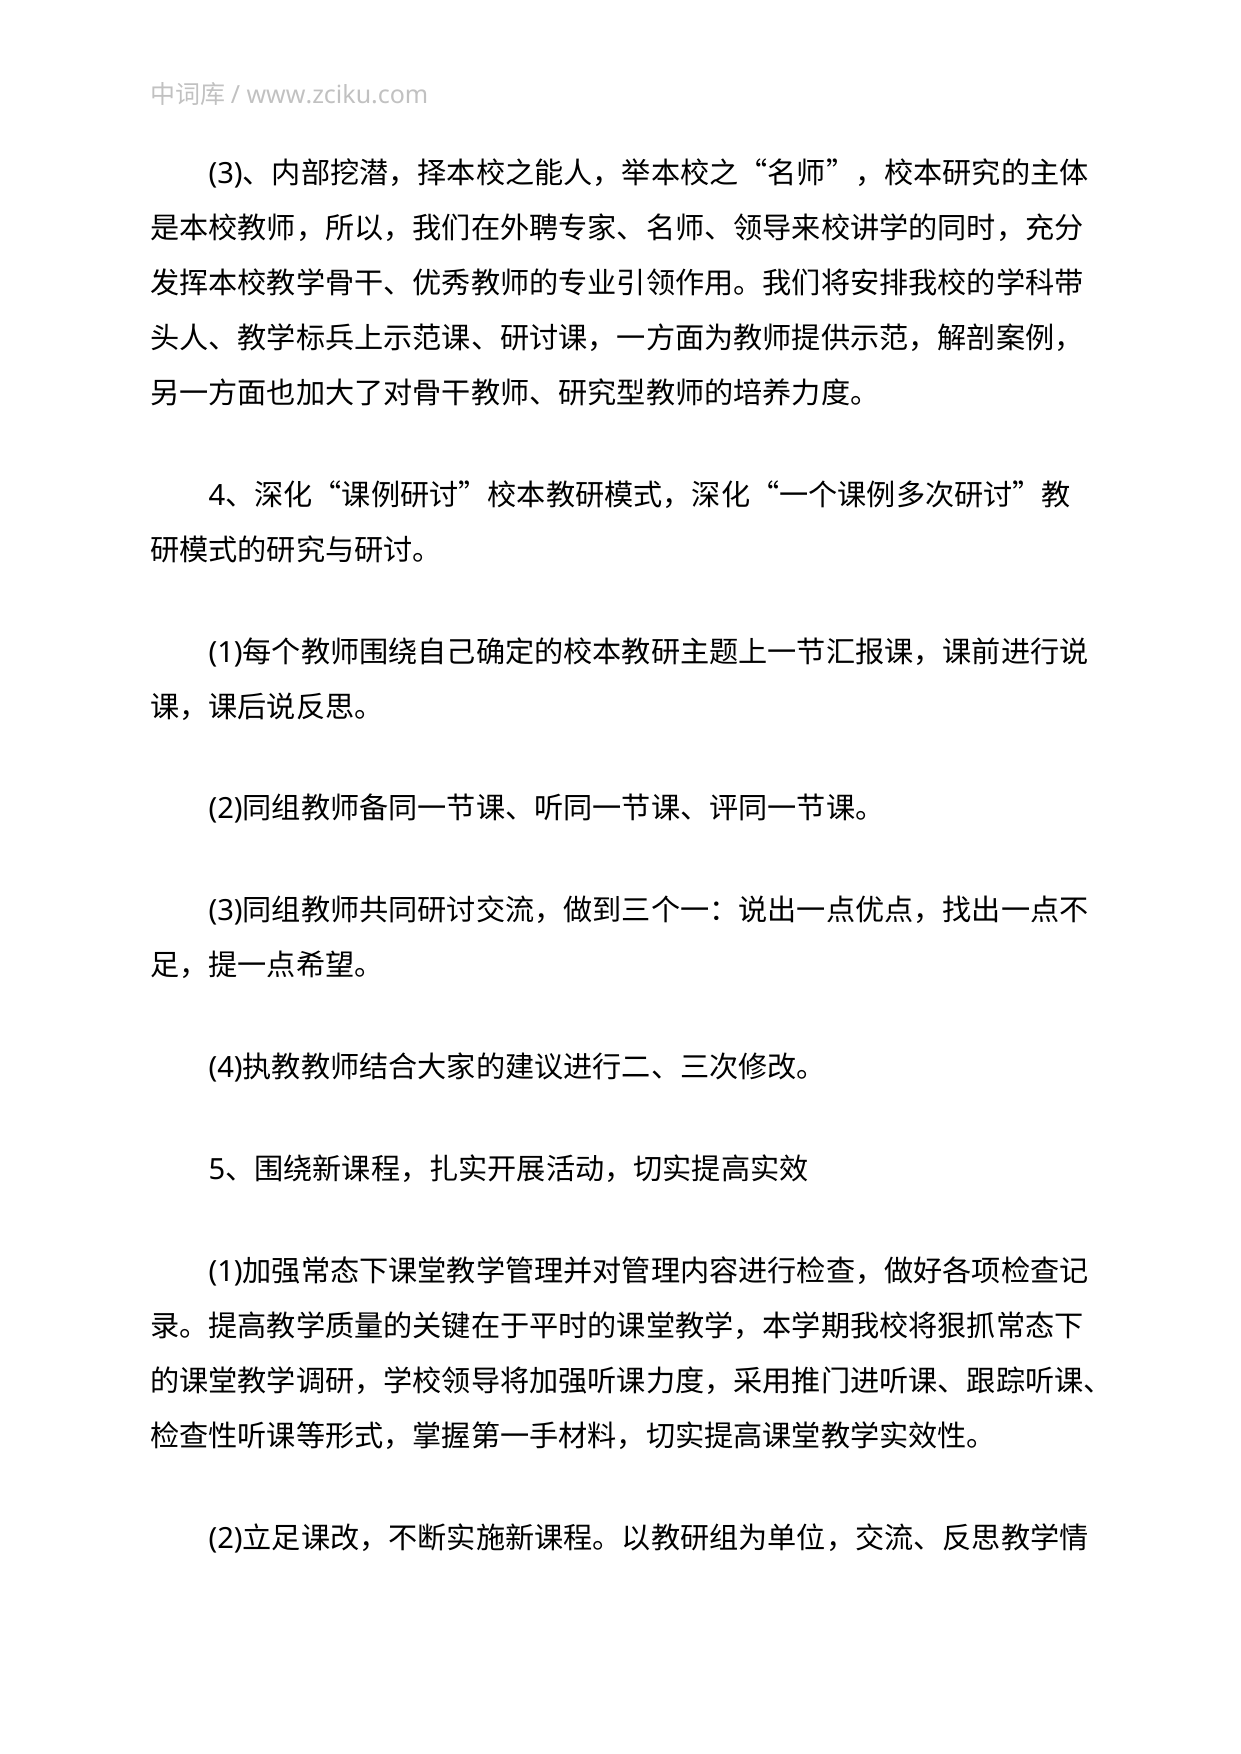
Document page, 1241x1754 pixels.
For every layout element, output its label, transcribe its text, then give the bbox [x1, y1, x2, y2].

text (3)同组教师共同研讨交流，做到三个一：说出一点优点，找出一点不足，提一点希望。 [150, 887, 1090, 984]
text 5、围绕新课程，扎实开展活动，切实提高实效 [150, 1146, 1090, 1188]
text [150, 1514, 1090, 1557]
text (3)、内部挖潜，择本校之能人，举本校之“名师”，校本研究的主体是本校教师，所以，我们在外聘专家、名师、领导来校讲学的同时，充分发挥本校教学骨干、优秀教师的专业引领作用。我们将安排我校的学科带头人、教学标兵上示范课、研讨课，一方面为教师提供示范，解剖案例，另一方面也加大了对骨干教师、研究型教师的培养力度。 [150, 150, 1090, 412]
text (4)执教教师结合大家的建议进行二、三次修改。 [150, 1044, 1090, 1086]
text (1)加强常态下课堂教学管理并对管理内容进行检查，做好各项检查记录。提高教学质量的关键在于平时的课堂教学，本学期我校将狠抓常态下的课堂教学调研，学校领导将加强听课力度，采用推门进听课、跟踪听课、检查性听课等形式，掌握第一手材料，切实提高课堂教学实效性。 [150, 1248, 1090, 1455]
text (1)每个教师围绕自己确定的校本教研主题上一节汇报课，课前进行说课，课后说反思。 [150, 628, 1090, 726]
text 4、深化“课例研讨”校本教研模式，深化“一个课例多次研讨”教研模式的研究与研讨。 [150, 471, 1090, 569]
text (2)同组教师备同一节课、听同一节课、评同一节课。 [150, 785, 1090, 827]
